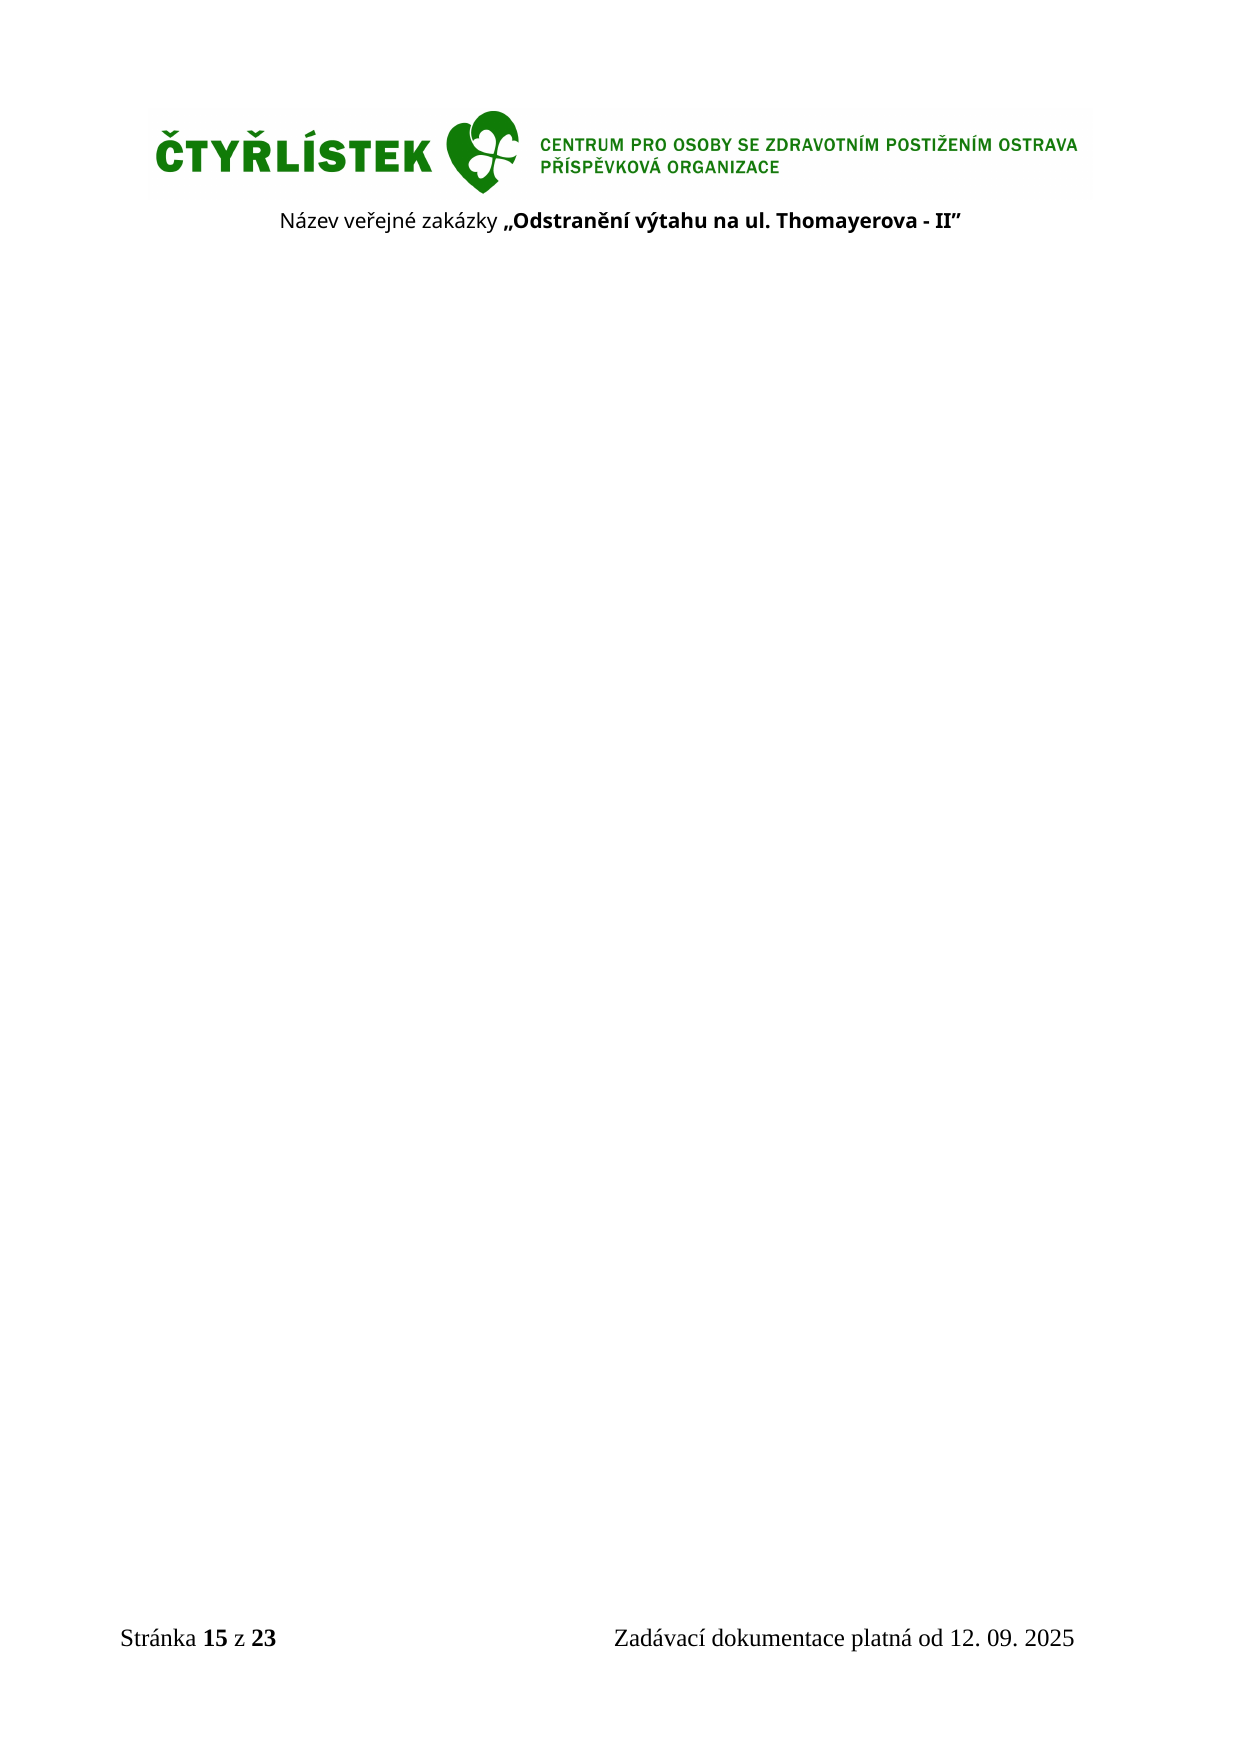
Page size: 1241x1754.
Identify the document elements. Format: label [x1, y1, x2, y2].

picture [147, 108, 1093, 200]
